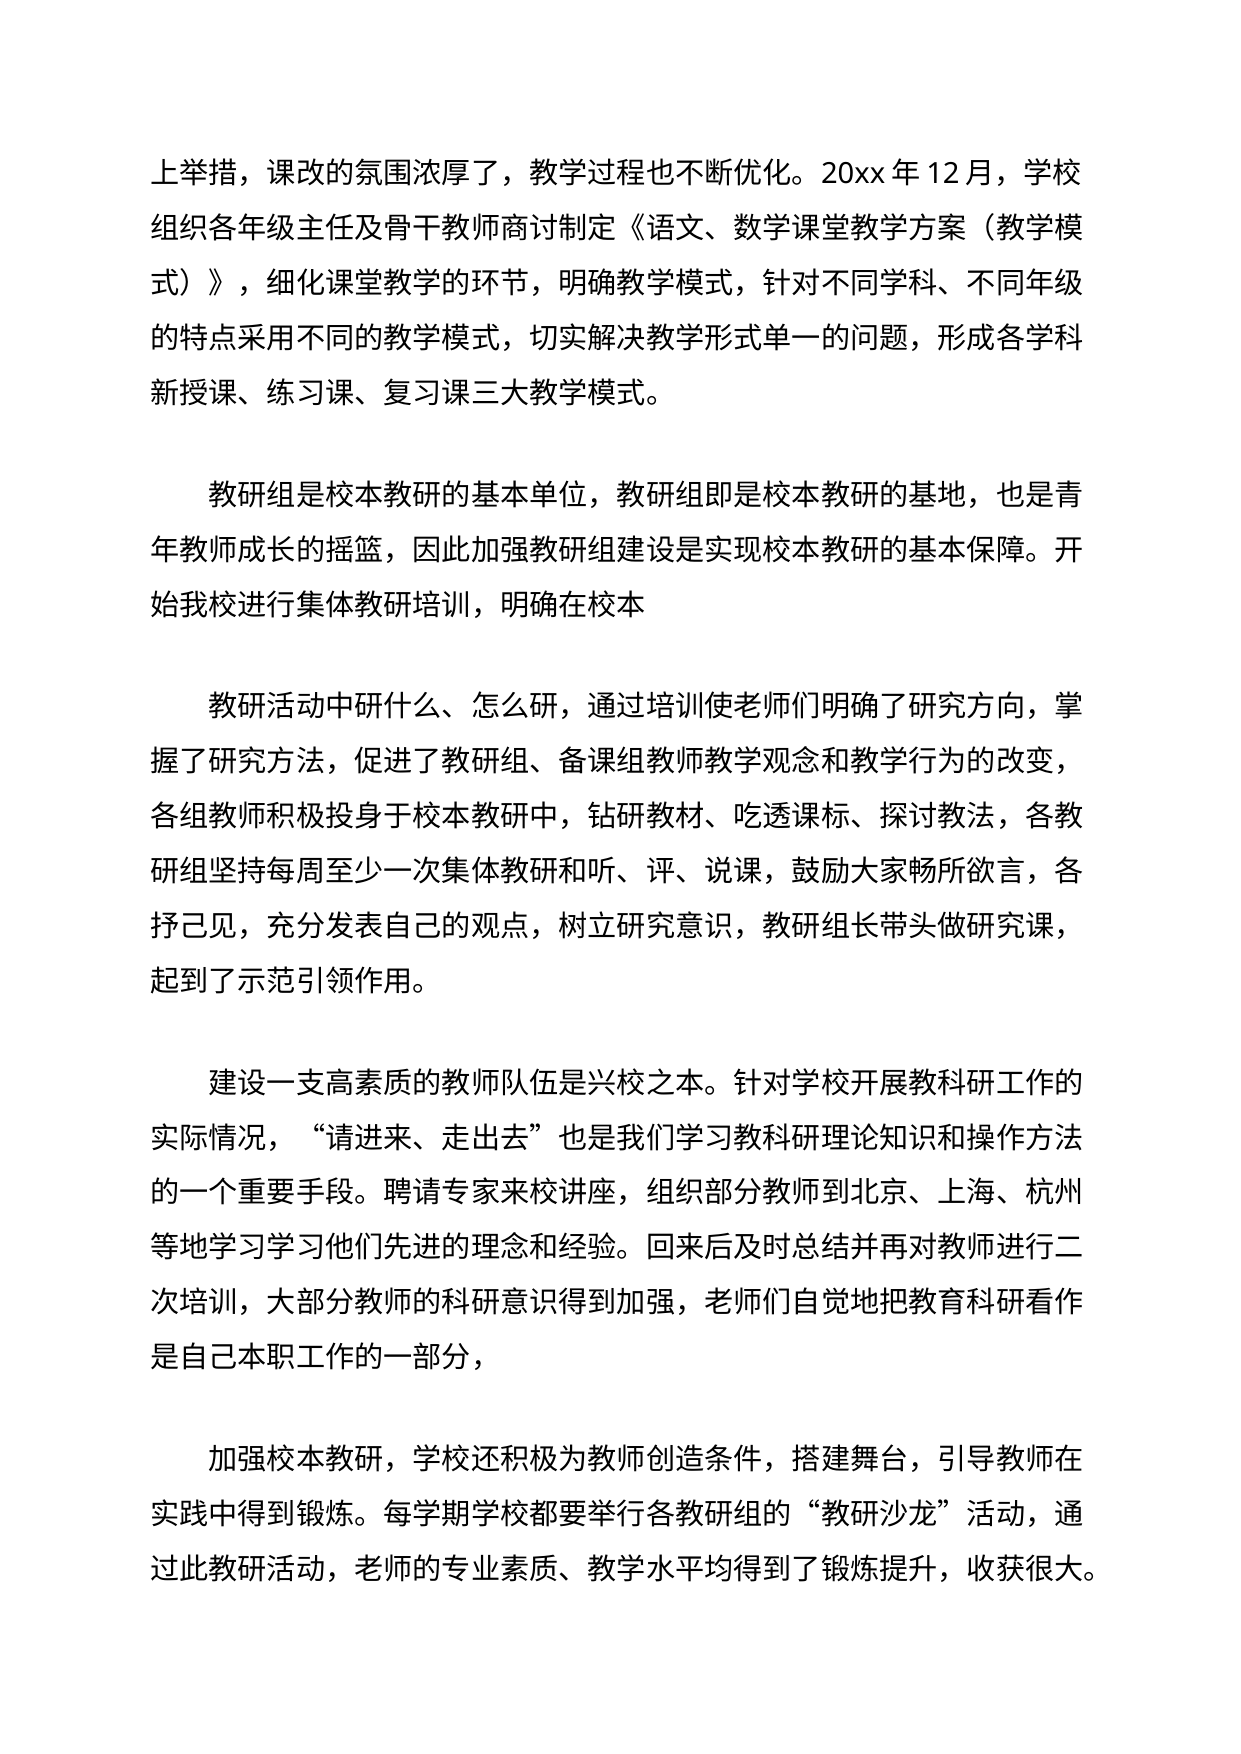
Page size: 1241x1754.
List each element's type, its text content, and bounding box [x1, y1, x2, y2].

text 建设一支高素质的教师队伍是兴校之本。针对学校开展教科研工作的实际情况，“请进来、走出去”也是我们学习教科研理论知识和操作方法的一个重要手段。聘请专家来校讲座，组织部分教师到北京、上海、杭州等地学习学习他们先进的理念和经验。回来后及时总结并再对教师进行二次培训，大部分教师的科研意识得到加强，老师们自觉地把教育科研看作是自己本职工作的一部分， [150, 1059, 1090, 1376]
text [150, 150, 1090, 412]
text 教研组是校本教研的基本单位，教研组即是校本教研的基地，也是青年教师成长的摇篮，因此加强教研组建设是实现校本教研的基本保障。开始我校进行集体教研培训，明确在校本 [150, 471, 1090, 623]
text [150, 1436, 1090, 1588]
text 教研活动中研什么、怎么研，通过培训使老师们明确了研究方向，掌握了研究方法，促进了教研组、备课组教师教学观念和教学行为的改变，各组教师积极投身于校本教研中，钻研教材、吃透课标、探讨教法，各教研组坚持每周至少一次集体教研和听、评、说课，鼓励大家畅所欲言，各抒己见，充分发表自己的观点，树立研究意识，教研组长带头做研究课，起到了示范引领作用。 [150, 683, 1090, 1000]
